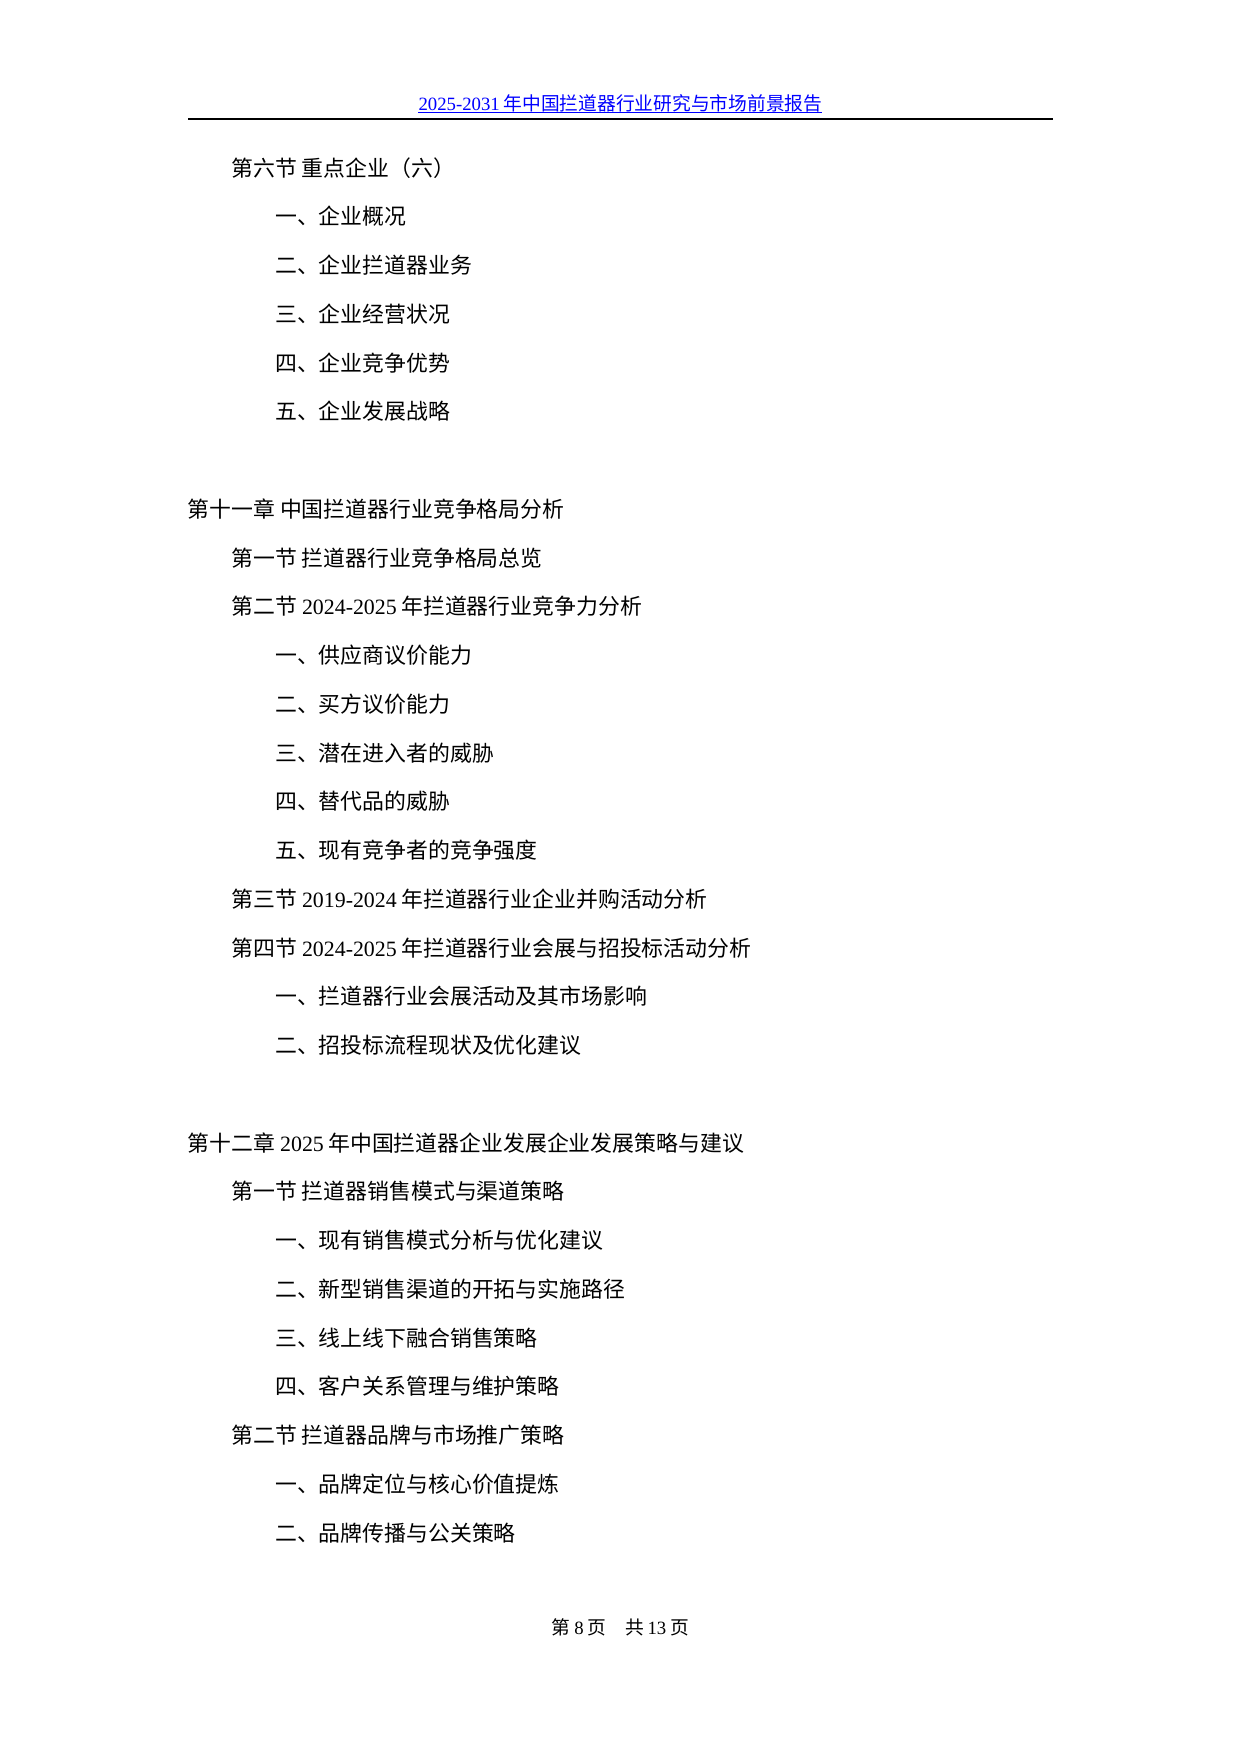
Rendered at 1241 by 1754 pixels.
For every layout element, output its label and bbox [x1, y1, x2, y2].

text [187, 150, 1053, 1548]
